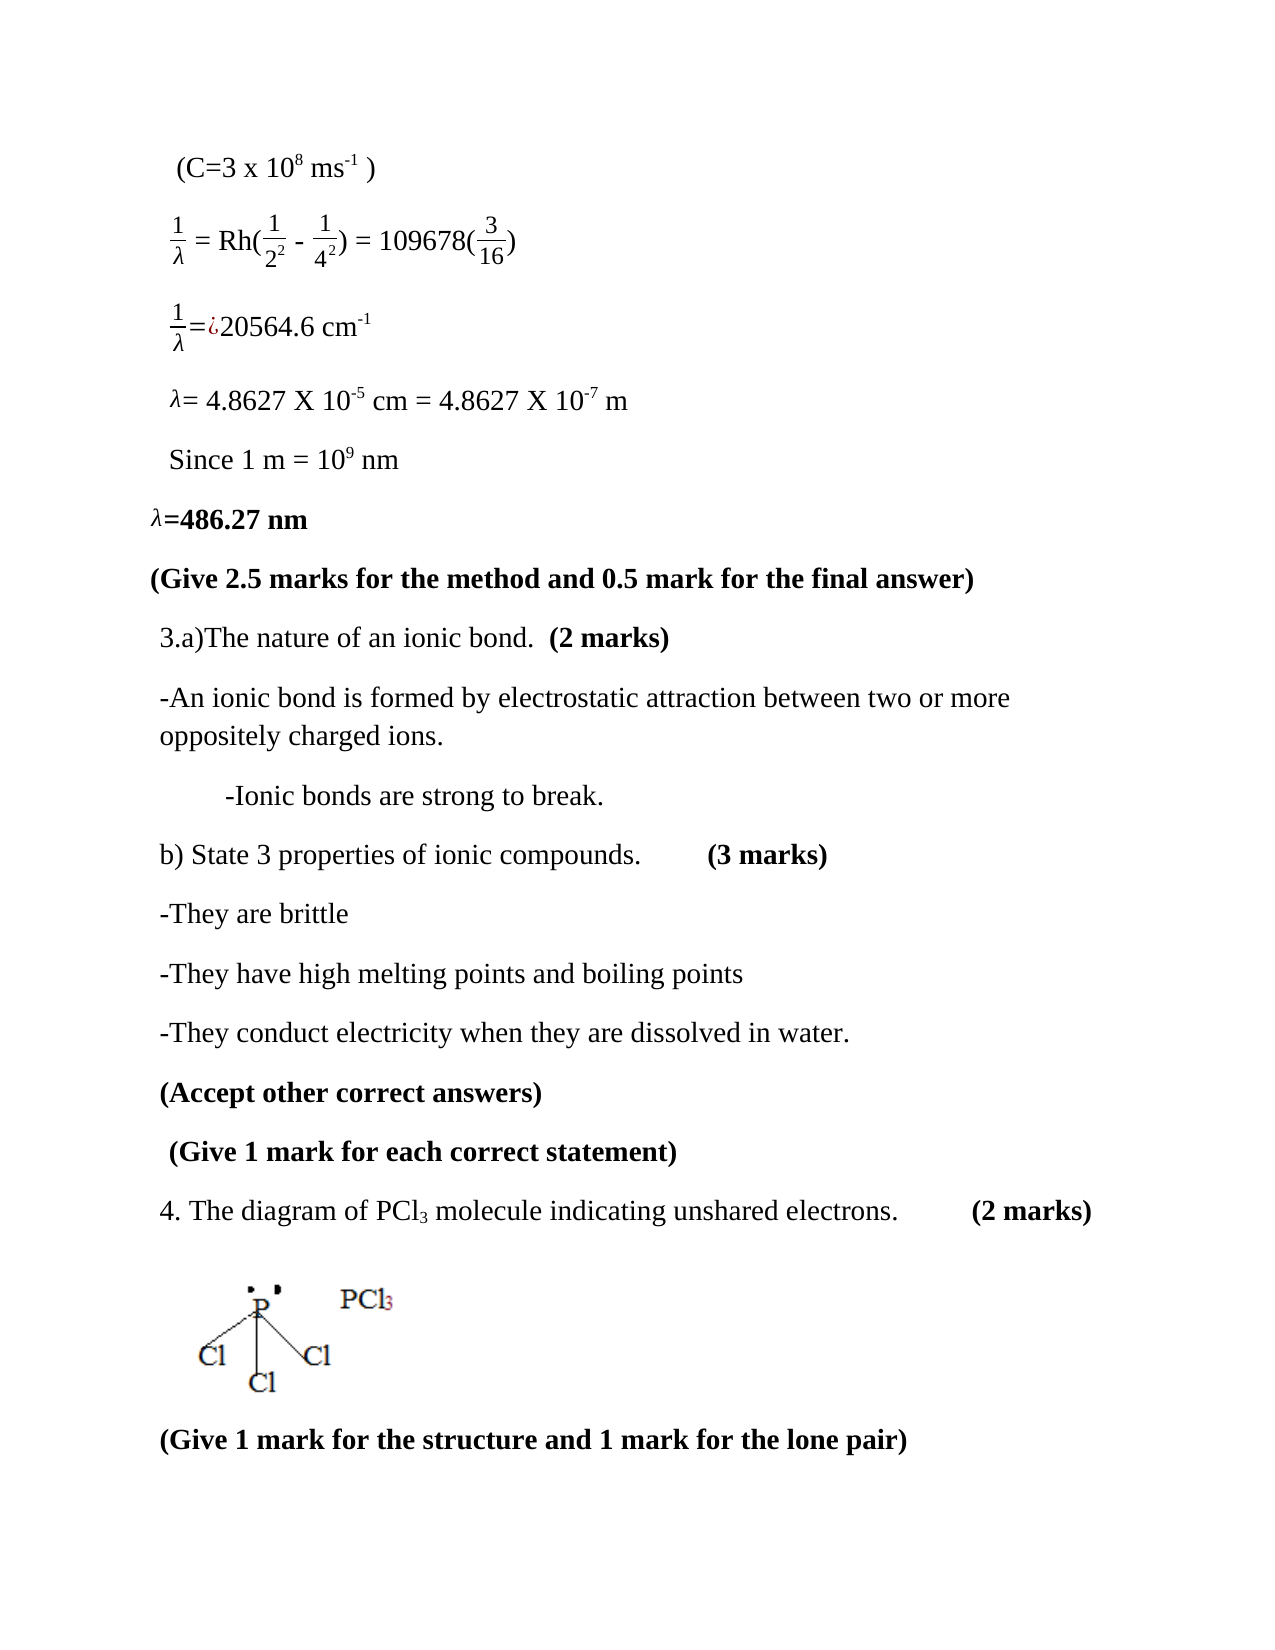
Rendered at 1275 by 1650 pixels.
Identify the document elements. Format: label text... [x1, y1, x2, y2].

picture [159, 1252, 416, 1397]
text b) State 3 properties of ionic compounds. (3 marks) [159, 837, 1125, 871]
text = 4.8627 X 10-5 cm = 4.8627 X 10-7 m [169, 383, 1125, 417]
text -They are brittle [159, 897, 1125, 930]
text (Give 2.5 marks for the method and 0.5 mark for the final answer) [150, 561, 1125, 595]
text -Ionic bonds are strong to break. [225, 778, 1125, 811]
text 3.a)The nature of an ionic bond. (2 marks) [159, 621, 1125, 654]
text 4. The diagram of PCl3 molecule indicating unshared electrons. (2 marks) [159, 1193, 1125, 1227]
text =486.27 nm [150, 502, 1125, 535]
text -They have high melting points and boiling points [159, 956, 1125, 989]
text (Accept other correct answers) [159, 1075, 1125, 1108]
text Since 1 m = 109 nm [169, 442, 1125, 476]
text -An ionic bond is formed by electrostatic attraction between two or more oppositely charged ions. [159, 680, 1125, 752]
text -They conduct electricity when they are dissolved in water. [159, 1015, 1125, 1049]
text (C=3 x 108 ms-1 ) [169, 150, 1125, 183]
text = Rh( - ) = 109678() [169, 209, 1125, 272]
text 20564.6 cm-1 [169, 298, 1125, 357]
text (Give 1 mark for each correct statement) [169, 1134, 1125, 1168]
text (Give 1 mark for the structure and 1 mark for the lone pair) [159, 1422, 1125, 1455]
